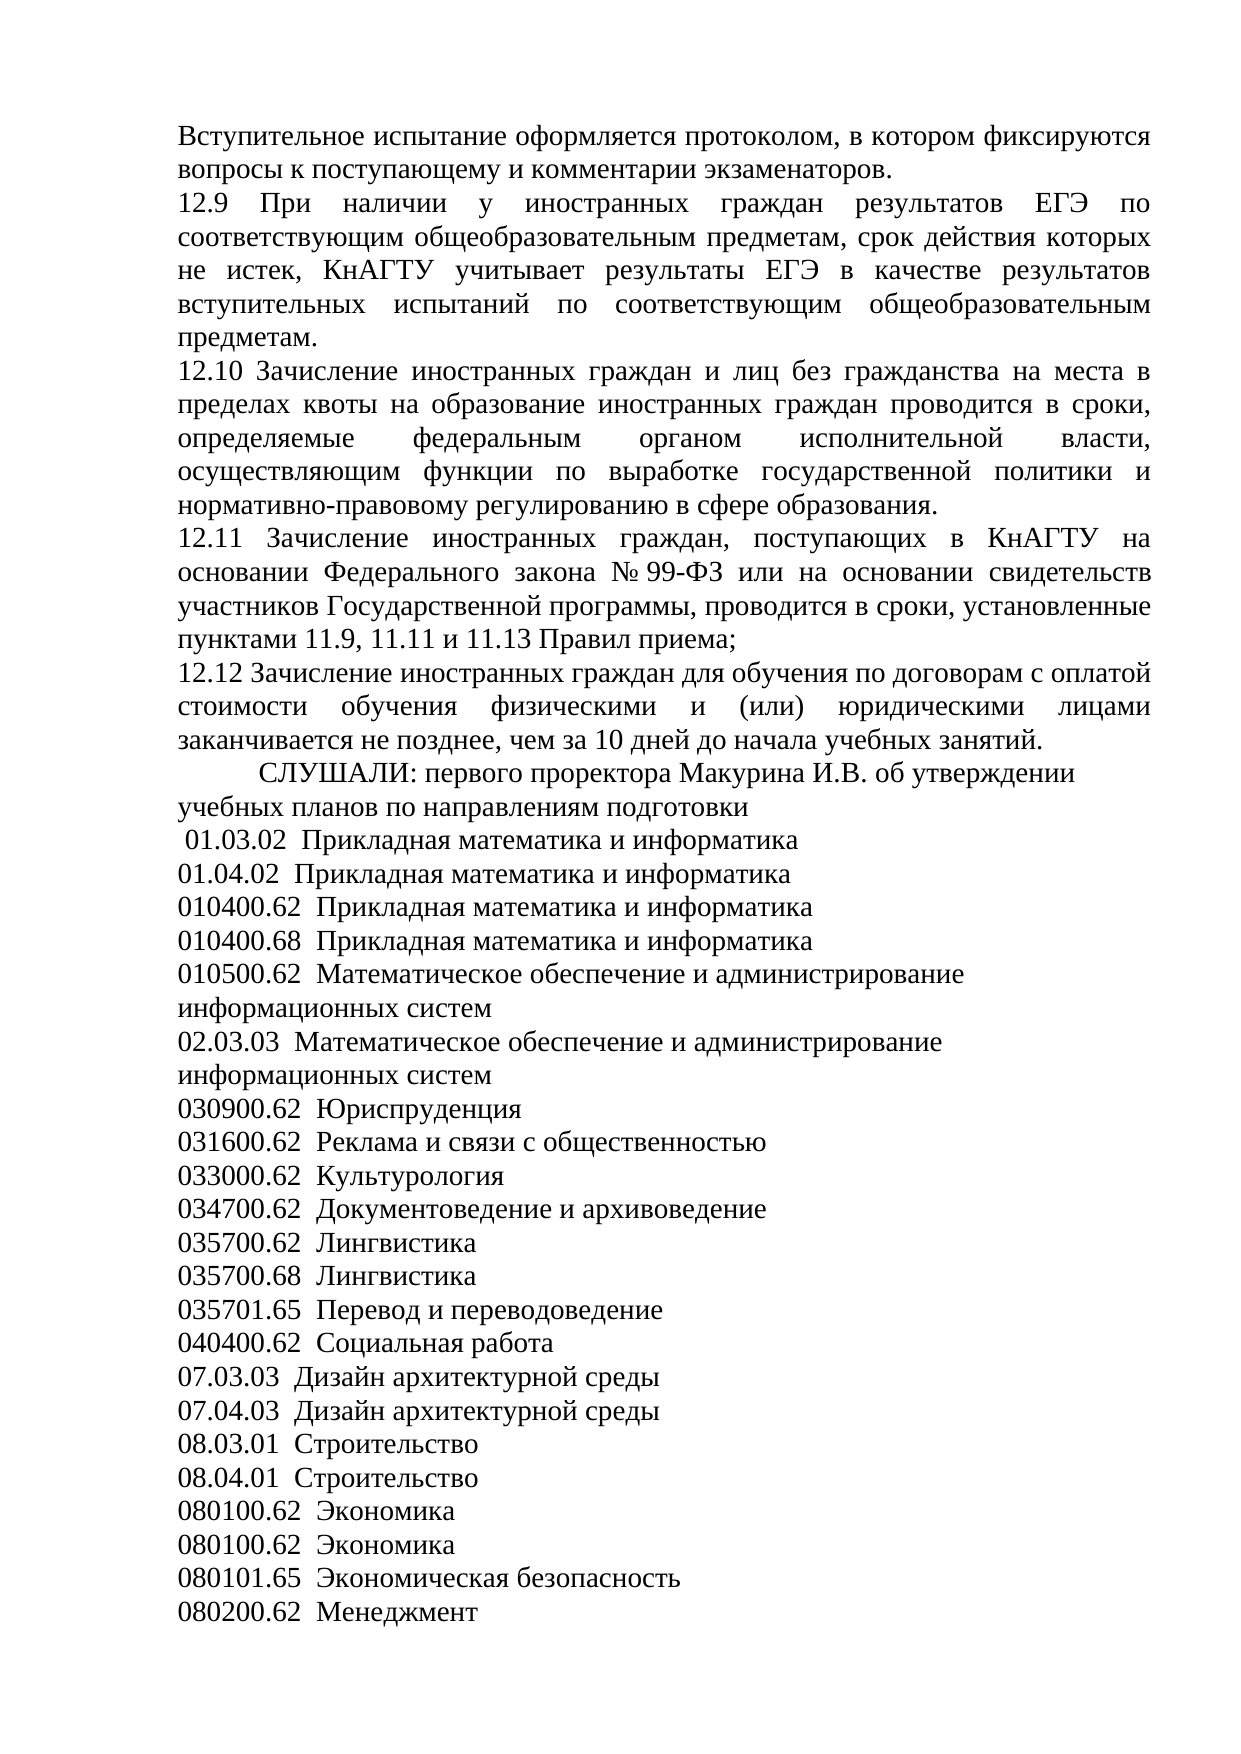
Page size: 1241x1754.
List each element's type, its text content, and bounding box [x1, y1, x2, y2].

text 07.04.03 Дизайн архитектурной среды [177, 1393, 1152, 1426]
text 08.04.01 Строительство [177, 1460, 1152, 1493]
text 01.03.02 Прикладная математика и информатика [177, 822, 1152, 856]
text 080200.62 Менеджмент [177, 1594, 1152, 1627]
text Вступительное испытание оформляется протоколом, в котором фиксируются вопросы к поступающему и комментарии экзаменаторов. [177, 118, 1152, 185]
text 010400.68 Прикладная математика и информатика [177, 923, 1152, 957]
text 080100.62 Экономика [177, 1527, 1152, 1560]
text 01.04.02 Прикладная математика и информатика [177, 856, 1152, 889]
text 08.03.01 Строительство [177, 1426, 1152, 1460]
text 035700.62 Лингвистика [177, 1225, 1152, 1258]
text 030900.62 Юриспруденция [177, 1091, 1152, 1124]
text 080101.65 Экономическая безопасность [177, 1560, 1152, 1594]
text 02.03.03 Математическое обеспечение и администрирование информационных систем [177, 1024, 1152, 1091]
text 12.10 Зачисление иностранных граждан и лиц без гражданства на места в пределах квоты на образование иностранных граждан проводится в сроки, определяемые федеральным органом исполнительной власти, осуществляющим функции по выработке государственной политики и нормативно-правовому регулированию в сфере образования. [177, 353, 1152, 521]
text 040400.62 Социальная работа [177, 1326, 1152, 1359]
text 12.12 Зачисление иностранных граждан для обучения по договорам с оплатой стоимости обучения физическими и (или) юридическими лицами заканчивается не позднее, чем за 10 дней до начала учебных занятий. [177, 655, 1152, 755]
text 031600.62 Реклама и связи с общественностью [177, 1124, 1152, 1158]
text 12.11 Зачисление иностранных граждан, поступающих в КнАГТУ на основании Федерального закона № 99-ФЗ или на основании свидетельств участников Государственной программы, проводится в сроки, установленные пунктами 11.9, 11.11 и 11.13 Правил приема; [177, 521, 1152, 655]
text 080100.62 Экономика [177, 1493, 1152, 1527]
text 035700.68 Лингвистика [177, 1258, 1152, 1292]
text 12.9 При наличии у иностранных граждан результатов ЕГЭ по соответствующим общеобразовательным предметам, срок действия которых не истек, КнАГТУ учитывает результаты ЕГЭ в качестве результатов вступительных испытаний по соответствующим общеобразовательным предметам. [177, 185, 1152, 353]
text 034700.62 Документоведение и архивоведение [177, 1191, 1152, 1225]
text 010400.62 Прикладная математика и информатика [177, 889, 1152, 923]
text 07.03.03 Дизайн архитектурной среды [177, 1359, 1152, 1393]
text СЛУШАЛИ: первого проректора Макурина И.В. об утверждении учебных планов по направлениям подготовки [177, 755, 1152, 822]
text 010500.62 Математическое обеспечение и администрирование информационных систем [177, 957, 1152, 1024]
text 035701.65 Перевод и переводоведение [177, 1292, 1152, 1326]
text 033000.62 Культурология [177, 1158, 1152, 1191]
